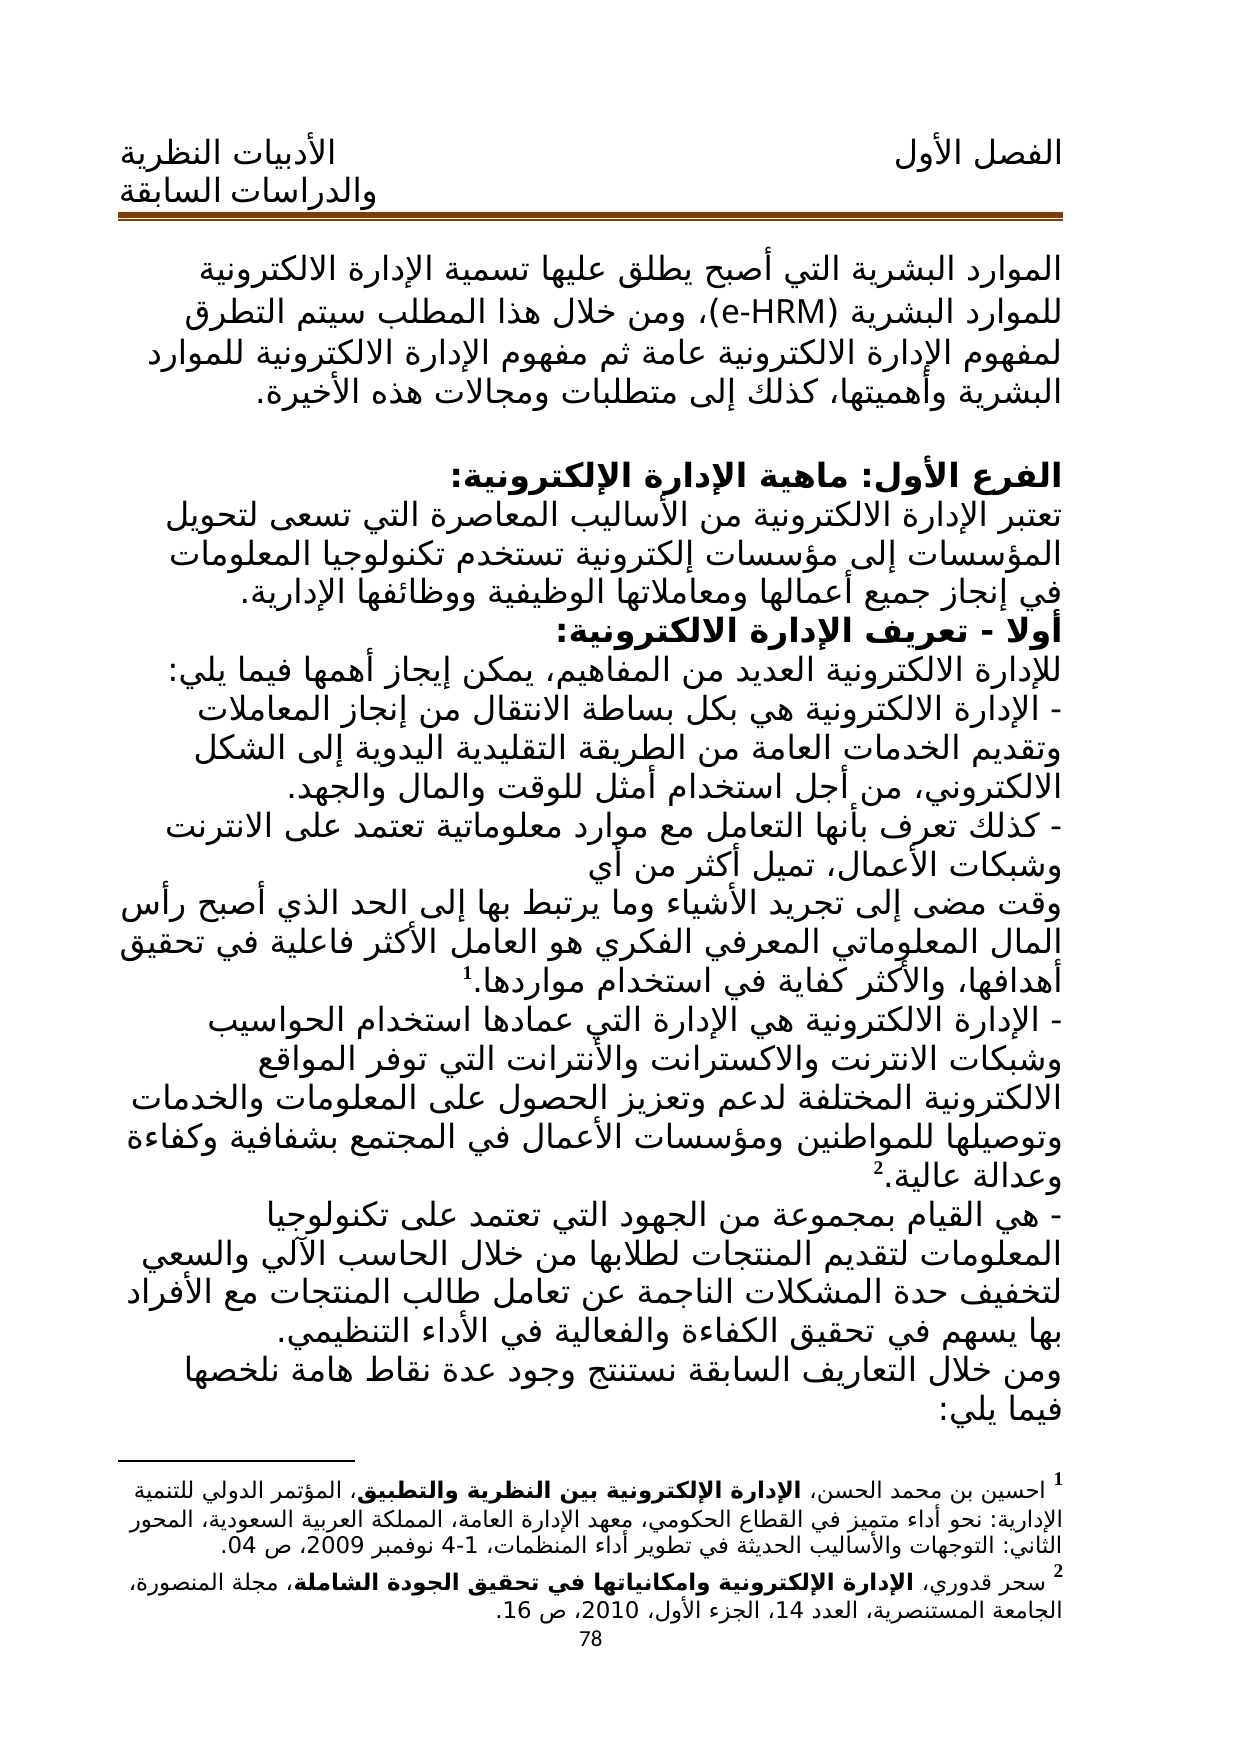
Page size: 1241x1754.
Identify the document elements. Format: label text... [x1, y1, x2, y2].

text للإدارة الالكترونية العديد من المفاهيم، يمكن إيجاز أهمها فيما يلي: [118, 651, 1063, 689]
text أولا - تعريف الإدارة الالكترونية: [118, 612, 1063, 651]
text - الإدارة الالكترونية هي بكل بساطة الانتقال من إنجاز المعاملات وتقديم الخدمات العامة من الطريقة التقليدية اليدوية إلى الشكل الالكتروني، من أجل استخدام أمثل للوقت والمال والجهد. [118, 689, 1063, 806]
text الفرع الأول: ماهية الإدارة الإلكترونية: [118, 456, 1063, 495]
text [118, 249, 1063, 411]
text - الإدارة الالكترونية هي الإدارة التي عمادها استخدام الحواسيب وشبكات الانترنت والاكسترانت والأنترانت التي توفر المواقع الالكترونية المختلفة لدعم وتعزيز الحصول على المعلومات والخدمات وتوصيلها للمواطنين ومؤسسات الأعمال في المجتمع بشفافية وكفاءة وعدالة عالية. [118, 1001, 1063, 1195]
text - هي القيام بمجموعة من الجهود التي تعتمد على تكنولوجيا المعلومات لتقديم المنتجات لطلابها من خلال الحاسب الآلي والسعي لتخفيف حدة المشكلات الناجمة عن تعامل طالب المنتجات مع الأفراد بها يسهم في تحقيق الكفاءة والفعالية في الأداء التنظيمي. [118, 1195, 1063, 1351]
text وقت مضى إلى تجريد الأشياء وما يرتبط بها إلى الحد الذي أصبح رأس المال المعلوماتي المعرفي الفكري هو العامل الأكثر فاعلية في تحقيق أهدافها، والأكثر كفاية في استخدام مواردها. [118, 884, 1063, 1001]
text - كذلك تعرف بأنها التعامل مع موارد معلوماتية تعتمد على الانترنت وشبكات الأعمال، تميل أكثر من أي [118, 806, 1063, 884]
text تعتبر الإدارة الالكترونية من الأساليب المعاصرة التي تسعى لتحويل المؤسسات إلى مؤسسات إلكترونية تستخدم تكنولوجيا المعلومات في إنجاز جميع أعمالها ومعاملاتها الوظيفية ووظائفها الإدارية. [118, 495, 1063, 612]
text ومن خلال التعاريف السابقة نستنتج وجود عدة نقاط هامة نلخصها فيما يلي: [118, 1351, 1063, 1428]
